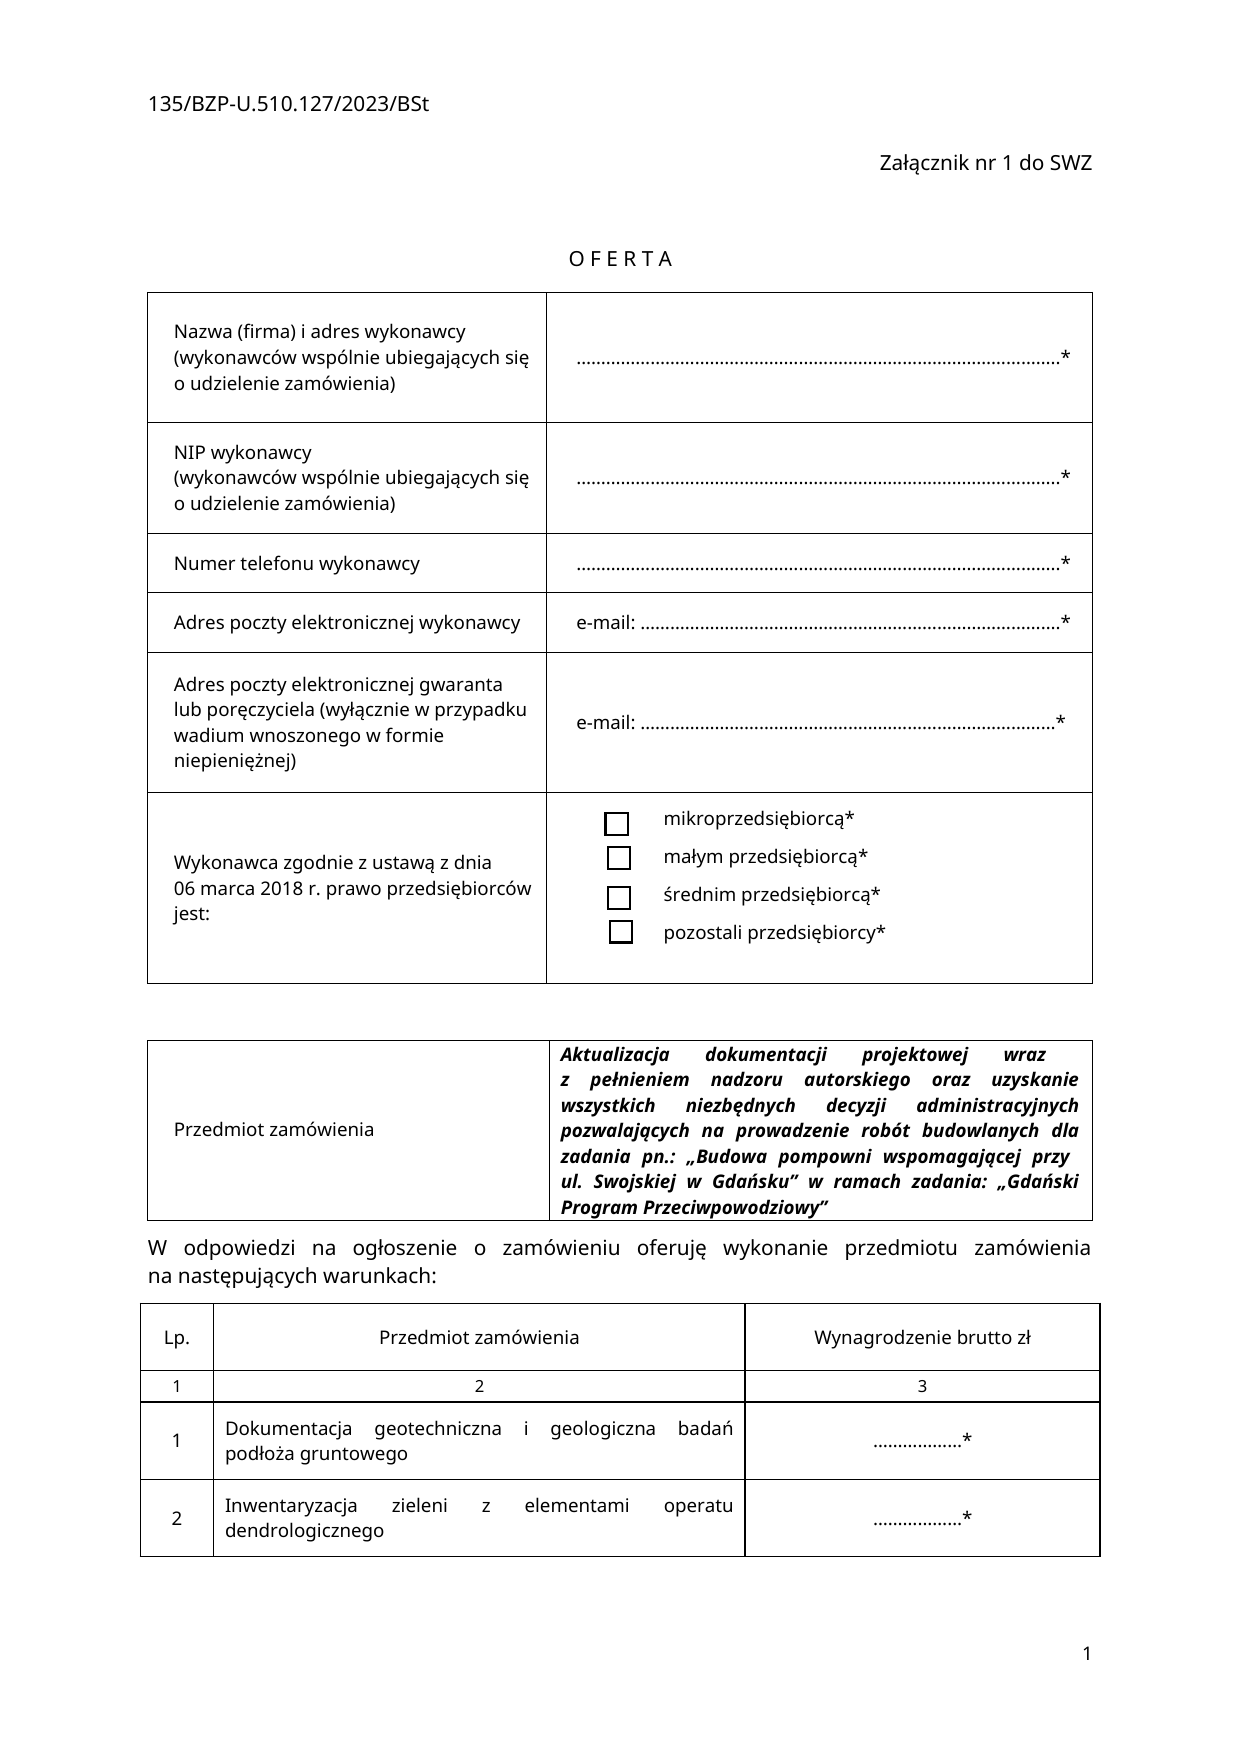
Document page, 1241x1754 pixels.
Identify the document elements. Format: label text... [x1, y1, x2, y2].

table_cell Dokumentacja geotechniczna i geologiczna badań podłoża gruntowego [214, 1403, 744, 1478]
table_cell Inwentaryzacja zieleni z elementami operatu dendrologicznego [214, 1480, 744, 1556]
table_cell NIP wykonawcy (wykonawców wspólnie ubiegających się o udzielenie zamówienia) [148, 423, 546, 532]
table_cell 3 [746, 1371, 1099, 1401]
table_header Aktualizacja dokumentacji projektowej wraz z pełnieniem nadzoru autorskiego oraz uzyskanie wszystkich niezbędnych decyzji administracyjnych pozwalających na prowadzenie robót budowlanych dla zadania pn.: „Budowa pompowni wspomagającej przy ul. Swojskiej w Gdańsku” w ramach zadania: „Gdański Program Przeciwpowodziowy” [550, 1041, 1092, 1220]
table_cell 2 [141, 1480, 213, 1556]
table_cell e-mail: …………………………………………………………………………* [547, 653, 1092, 792]
table_cell Wykonawca zgodnie z ustawą z dnia 06 marca 2018 r. prawo przedsiębiorców jest: [148, 793, 546, 983]
table_cell Adres poczty elektronicznej gwaranta lub poręczyciela (wyłącznie w przypadku wadium wnoszonego w formie niepieniężnej) [148, 653, 546, 792]
table_cell ……………………………………………………………………………………..* [547, 423, 1092, 532]
table_cell 2 [214, 1371, 744, 1401]
table_cell mikroprzedsiębiorcą* małym przedsiębiorcą* średnim przedsiębiorcą* pozostali przedsiębiorcy* [547, 793, 1092, 983]
table_header Nazwa (firma) i adres wykonawcy (wykonawców wspólnie ubiegających się o udzielenie zamówienia) [148, 293, 546, 422]
table_header ……………………………………………………………………………………..* [547, 293, 1092, 422]
table_cell e-mail: ………………………………………………………………………….* [547, 593, 1092, 652]
table_cell 1 [141, 1403, 213, 1478]
table_header Przedmiot zamówienia [148, 1041, 549, 1220]
text W odpowiedzi na ogłoszenie o zamówieniu oferuję wykonanie przedmiotu zamówienia na następujących warunkach: [148, 1233, 1092, 1290]
text O F E R T A [148, 244, 1092, 272]
table_cell ……………………………………………………………………………………..* [547, 534, 1092, 592]
text Załącznik nr 1 do SWZ [148, 148, 1092, 176]
table_cell ………………* [746, 1480, 1099, 1556]
table_cell 1 [141, 1371, 213, 1401]
table_header Lp. [141, 1304, 213, 1370]
table_header Wynagrodzenie brutto zł [746, 1304, 1099, 1370]
table_cell ………………* [746, 1403, 1099, 1478]
table_cell Adres poczty elektronicznej wykonawcy [148, 593, 546, 652]
table_cell Numer telefonu wykonawcy [148, 534, 546, 592]
table_header Przedmiot zamówienia [214, 1304, 744, 1370]
